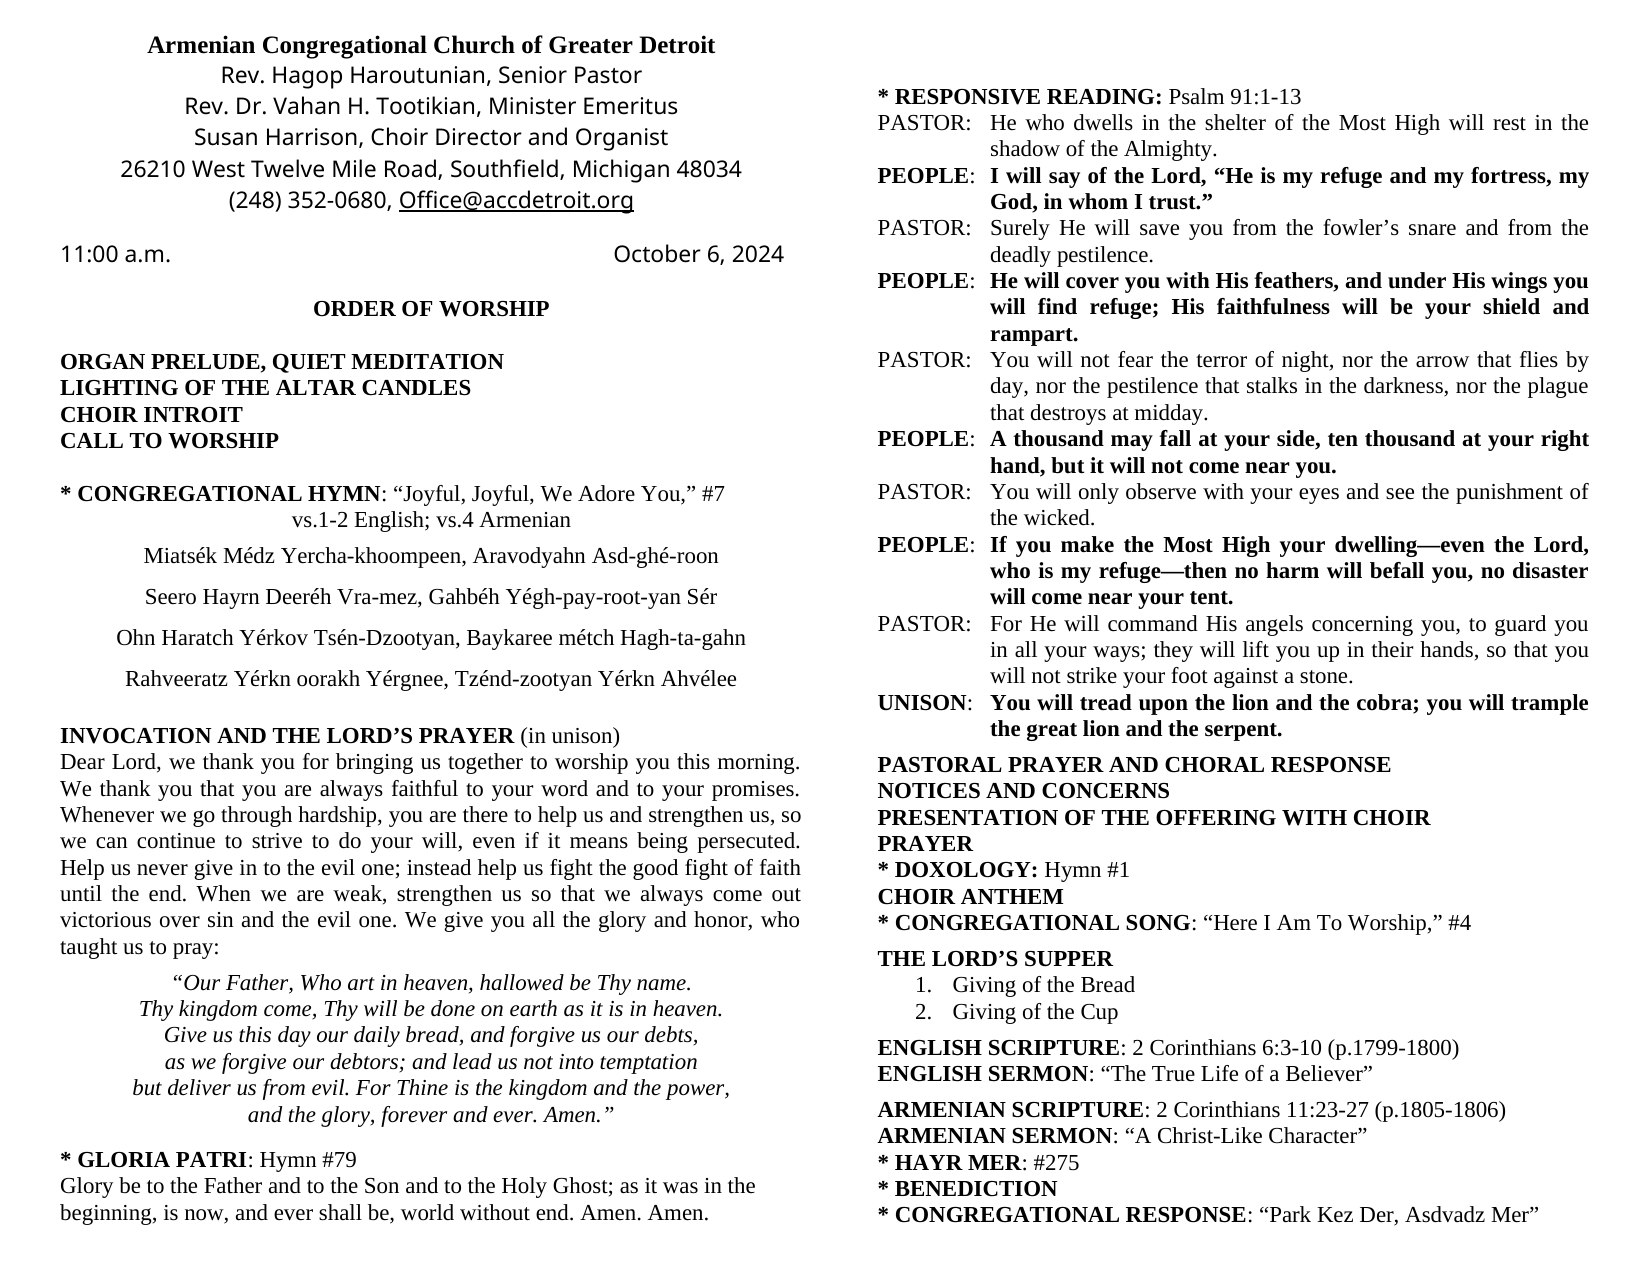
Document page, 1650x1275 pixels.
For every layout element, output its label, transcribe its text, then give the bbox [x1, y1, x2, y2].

text * CONGREGATIONAL HYMN: “Joyful, Joyful, We Adore You,” #7 [60, 480, 802, 506]
text Seero Hayrn Deeréh Vra-mez, Gahbéh Yégh-pay-root-yan Sér [60, 583, 802, 609]
text PASTORAL PRAYER AND CHORAL RESPONSE [877, 751, 1620, 777]
text PRESENTATION OF THE OFFERING WITH CHOIR [877, 804, 1620, 830]
text 11:00 a.m. October 6, 2024 [60, 238, 802, 269]
text Rev. Dr. Vahan H. Tootikian, Minister Emeritus [60, 90, 802, 121]
text * HAYR MER: #275 [877, 1149, 1620, 1175]
text * GLORIA PATRI: Hymn #79 [60, 1146, 802, 1172]
text ORDER OF WORSHIP [60, 295, 802, 322]
text CHOIR INTROIT [60, 401, 802, 427]
text “Our Father, Who art in heaven, hallowed be Thy name. [60, 969, 802, 995]
text CHOIR ANTHEM [877, 883, 1620, 909]
text THE LORD’S SUPPER [877, 945, 1620, 972]
text vs.1-2 English; vs.4 Armenian [60, 506, 802, 532]
text * RESPONSIVE READING: Psalm 91:1-13 [877, 83, 1620, 109]
text as we forgive our debtors; and lead us not into temptation [60, 1048, 802, 1074]
text PEOPLE: A thousand may fall at your side, ten thousand at your right hand, but it will not come near you. [877, 425, 1590, 478]
text Rahveeratz Yérkn oorakh Yérgnee, Tzénd-zootyan Yérkn Ahvélee [60, 666, 802, 692]
text but deliver us from evil. For Thine is the kingdom and the power, [60, 1074, 802, 1101]
text PEOPLE: I will say of the Lord, “He is my refuge and my fortress, my God, in whom I trust.” [877, 162, 1590, 214]
text (248) 352-0680, Office@accdetroit.org [60, 184, 802, 215]
text and the glory, forever and ever. Amen.” [60, 1101, 802, 1127]
text Armenian Congregational Church of Greater Detroit [60, 30, 802, 59]
text Miatsék Médz Yercha-khoompeen, Aravodyahn Asd-ghé-roon [60, 542, 802, 568]
text PASTOR: Surely He will save you from the fowler’s snare and from the deadly pestilence. [877, 214, 1590, 267]
text CALL TO WORSHIP [60, 427, 802, 453]
text PEOPLE: If you make the Most High your dwelling—even the Lord, who is my refuge—then no harm will befall you, no disaster will come near your tent. [877, 531, 1590, 610]
text Glory be to the Father and to the Son and to the Holy Ghost; as it was in the beginning, is now, and ever shall be, world without end. Amen. Amen. [60, 1172, 802, 1225]
text * CONGREGATIONAL SONG: “Here I Am To Worship,” #4 [877, 909, 1620, 936]
text Thy kingdom come, Thy will be done on earth as it is in heaven. [60, 995, 802, 1022]
text PEOPLE: He will cover you with His feathers, and under His wings you will find refuge; His faithfulness will be your shield and rampart. [877, 267, 1590, 346]
text LIGHTING OF THE ALTAR CANDLES [60, 374, 802, 401]
text UNISON: You will tread upon the lion and the cobra; you will trample the great lion and the serpent. [877, 689, 1590, 742]
text ORGAN PRELUDE, QUIET MEDITATION [60, 348, 802, 374]
text NOTICES AND CONCERNS [877, 777, 1620, 804]
text 26210 West Twelve Mile Road, Southfield, Michigan 48034 [60, 152, 802, 184]
text ARMENIAN SCRIPTURE: 2 Corinthians 11:23-27 (p.1805-1806) [877, 1096, 1620, 1122]
list Giving of the Cup [915, 998, 1620, 1024]
text PRAYER [877, 830, 1620, 857]
text PASTOR: He who dwells in the shelter of the Most High will rest in the shadow of the Almighty. [877, 109, 1590, 162]
text * BENEDICTION [877, 1175, 1620, 1202]
list Giving of the Bread [915, 972, 1620, 998]
text Ohn Haratch Yérkov Tsén-Dzootyan, Baykaree métch Hagh-ta-gahn [60, 624, 802, 651]
text PASTOR: For He will command His angels concerning you, to guard you in all your ways; they will lift you up in their hands, so that you will not strike your foot against a stone. [877, 610, 1590, 689]
text Susan Harrison, Choir Director and Organist [60, 121, 802, 152]
text Dear Lord, we thank you for bringing us together to worship you this morning. We thank you that you are always faithful to your word and to your promises. Whenever we go through hardship, you are there to help us and strengthen us, so we can continue to strive to do your will, even if it means being persecuted. Help us never give in to the evil one; instead help us fight the good fight of faith until the end. When we are weak, strengthen us so that we always come out victorious over sin and the evil one. We give you all the glory and honor, who taught us to pray: [60, 748, 802, 959]
text PASTOR: You will only observe with your eyes and see the punishment of the wicked. [877, 478, 1590, 531]
text * DOXOLOGY: Hymn #1 [877, 857, 1620, 883]
text INVOCATION AND THE LORD’S PRAYER (in unison) [60, 722, 802, 748]
text ENGLISH SCRIPTURE: 2 Corinthians 6:3-10 (p.1799-1800) [877, 1034, 1620, 1060]
text ENGLISH SERMON: “The True Life of a Believer” [877, 1060, 1620, 1087]
text Rev. Hagop Haroutunian, Senior Pastor [60, 59, 802, 90]
text * CONGREGATIONAL RESPONSE: “Park Kez Der, Asdvadz Mer” [877, 1202, 1620, 1228]
text PASTOR: You will not fear the terror of night, nor the arrow that flies by day, nor the pestilence that stalks in the darkness, nor the plague that destroys at midday. [877, 346, 1590, 425]
text ARMENIAN SERMON: “A Christ-Like Character” [877, 1122, 1620, 1149]
text Give us this day our daily bread, and forgive us our debts, [60, 1022, 802, 1048]
